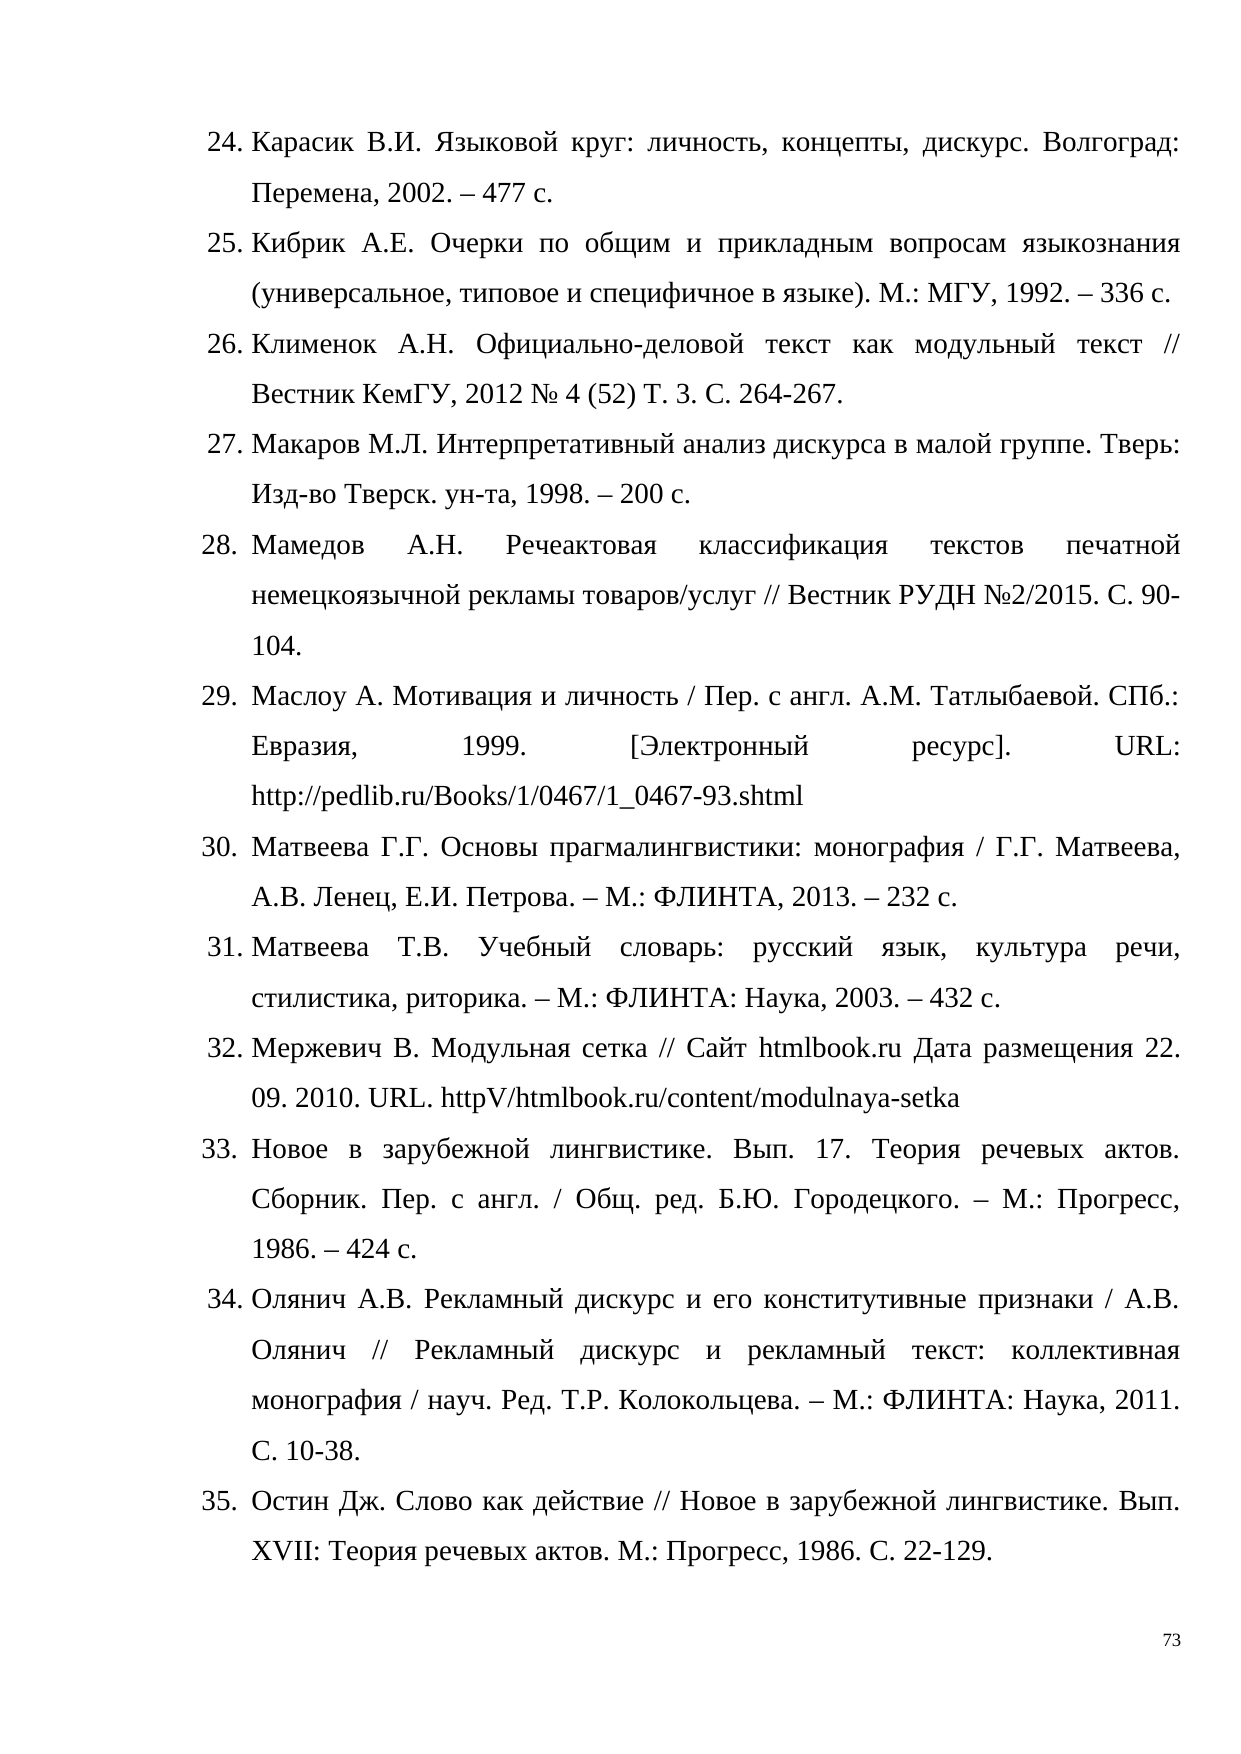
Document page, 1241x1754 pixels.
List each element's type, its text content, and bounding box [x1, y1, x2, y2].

list Мамедов А.Н. Речеактовая классификация текстов печатной немецкоязычной рекламы товаров/услуг // Вестник РУДН №2/2015. С. 90-104. [201, 527, 1181, 661]
list Карасик В.И. Языковой круг: личность, концепты, дискурс. Волгоград: Перемена, 2002. – 477 с. [207, 124, 1181, 208]
list Клименок А.Н. Официально-деловой текст как модульный текст // Вестник КемГУ, 2012 № 4 (52) Т. 3. С. 264-267. [207, 326, 1181, 409]
list Мержевич В. Модульная сетка // Сайт htmlbook.ru Дата размещения 22. 09. 2010. URL. httpV/htmlbook.ru/content/modulnaya-setka [207, 1030, 1181, 1114]
list Остин Дж. Слово как действие // Новое в зарубежной лингвистике. Вып. XVII: Теория речевых актов. М.: Прогресс, 1986. С. 22-129. [201, 1483, 1181, 1567]
list Макаров М.Л. Интерпретативный анализ дискурса в малой группе. Тверь: Изд-во Тверск. ун-та, 1998. – 200 с. [207, 426, 1181, 510]
list Олянич А.В. Рекламный дискурс и его конститутивные признаки / А.В. Олянич // Рекламный дискурс и рекламный текст: коллективная монография / науч. Ред. Т.Р. Колокольцева. – М.: ФЛИНТА: Наука, 2011. С. 10-38. [207, 1282, 1181, 1466]
list Новое в зарубежной лингвистике. Вып. 17. Теория речевых актов. Сборник. Пер. с англ. / Общ. ред. Б.Ю. Городецкого. – М.: Прогресс, 1986. – 424 с. [201, 1131, 1181, 1265]
list Кибрик А.Е. Очерки по общим и прикладным вопросам языкознания (универсальное, типовое и специфичное в языке). М.: МГУ, 1992. – 336 с. [207, 225, 1181, 309]
list Матвеева Т.В. Учебный словарь: русский язык, культура речи, стилистика, риторика. – М.: ФЛИНТА: Наука, 2003. – 432 с. [207, 929, 1181, 1013]
list Маслоу А. Мотивация и личность / Пер. с англ. А.М. Татлыбаевой. СПб.: Евразия, 1999. [Электронный ресурс]. URL: http://pedlib.ru/Books/1/0467/1_0467-93.shtml [201, 678, 1181, 812]
list Матвеева Г.Г. Основы прагмалингвистики: монография / Г.Г. Матвеева, А.В. Ленец, Е.И. Петрова. – М.: ФЛИНТА, 2013. – 232 с. [201, 829, 1181, 913]
